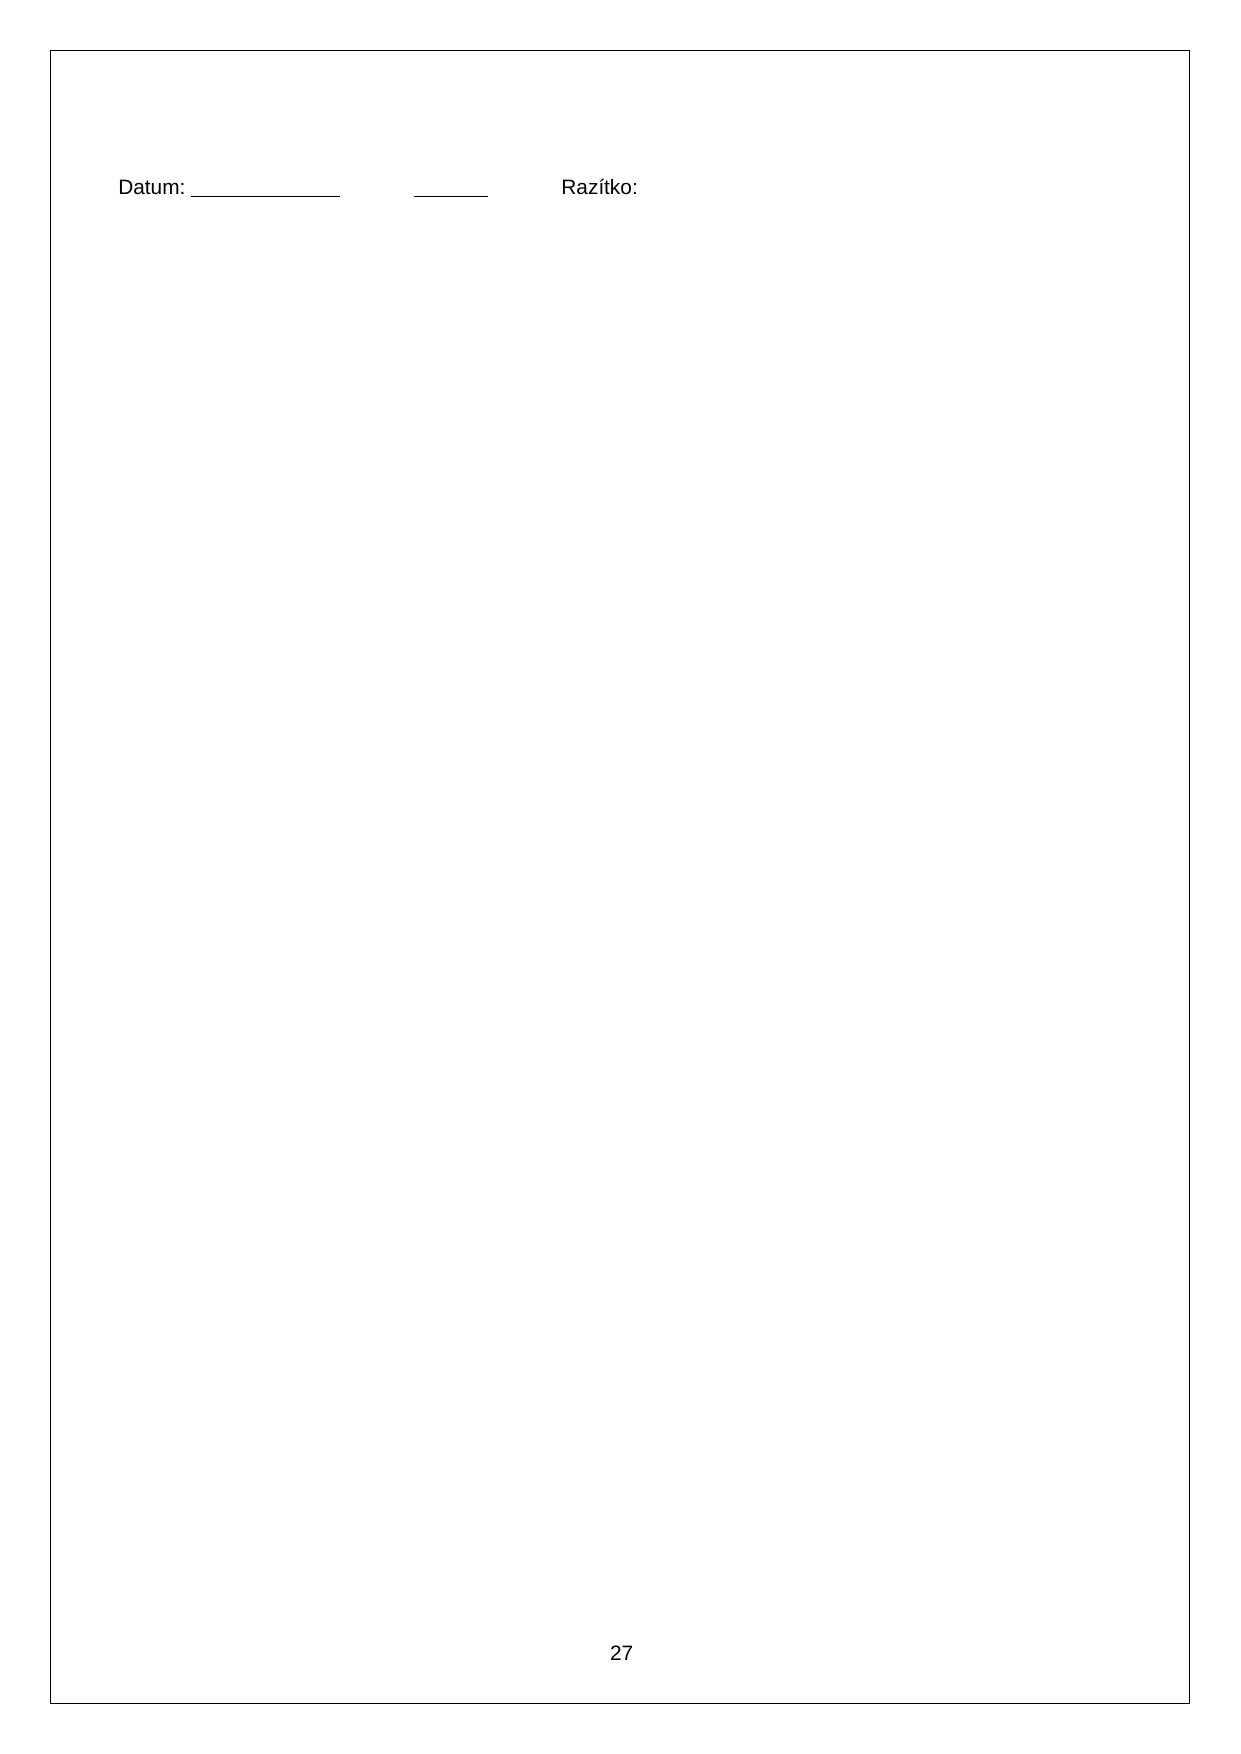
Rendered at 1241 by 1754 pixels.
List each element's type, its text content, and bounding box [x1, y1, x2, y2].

text Datum: Razítko: [118, 175, 1125, 199]
